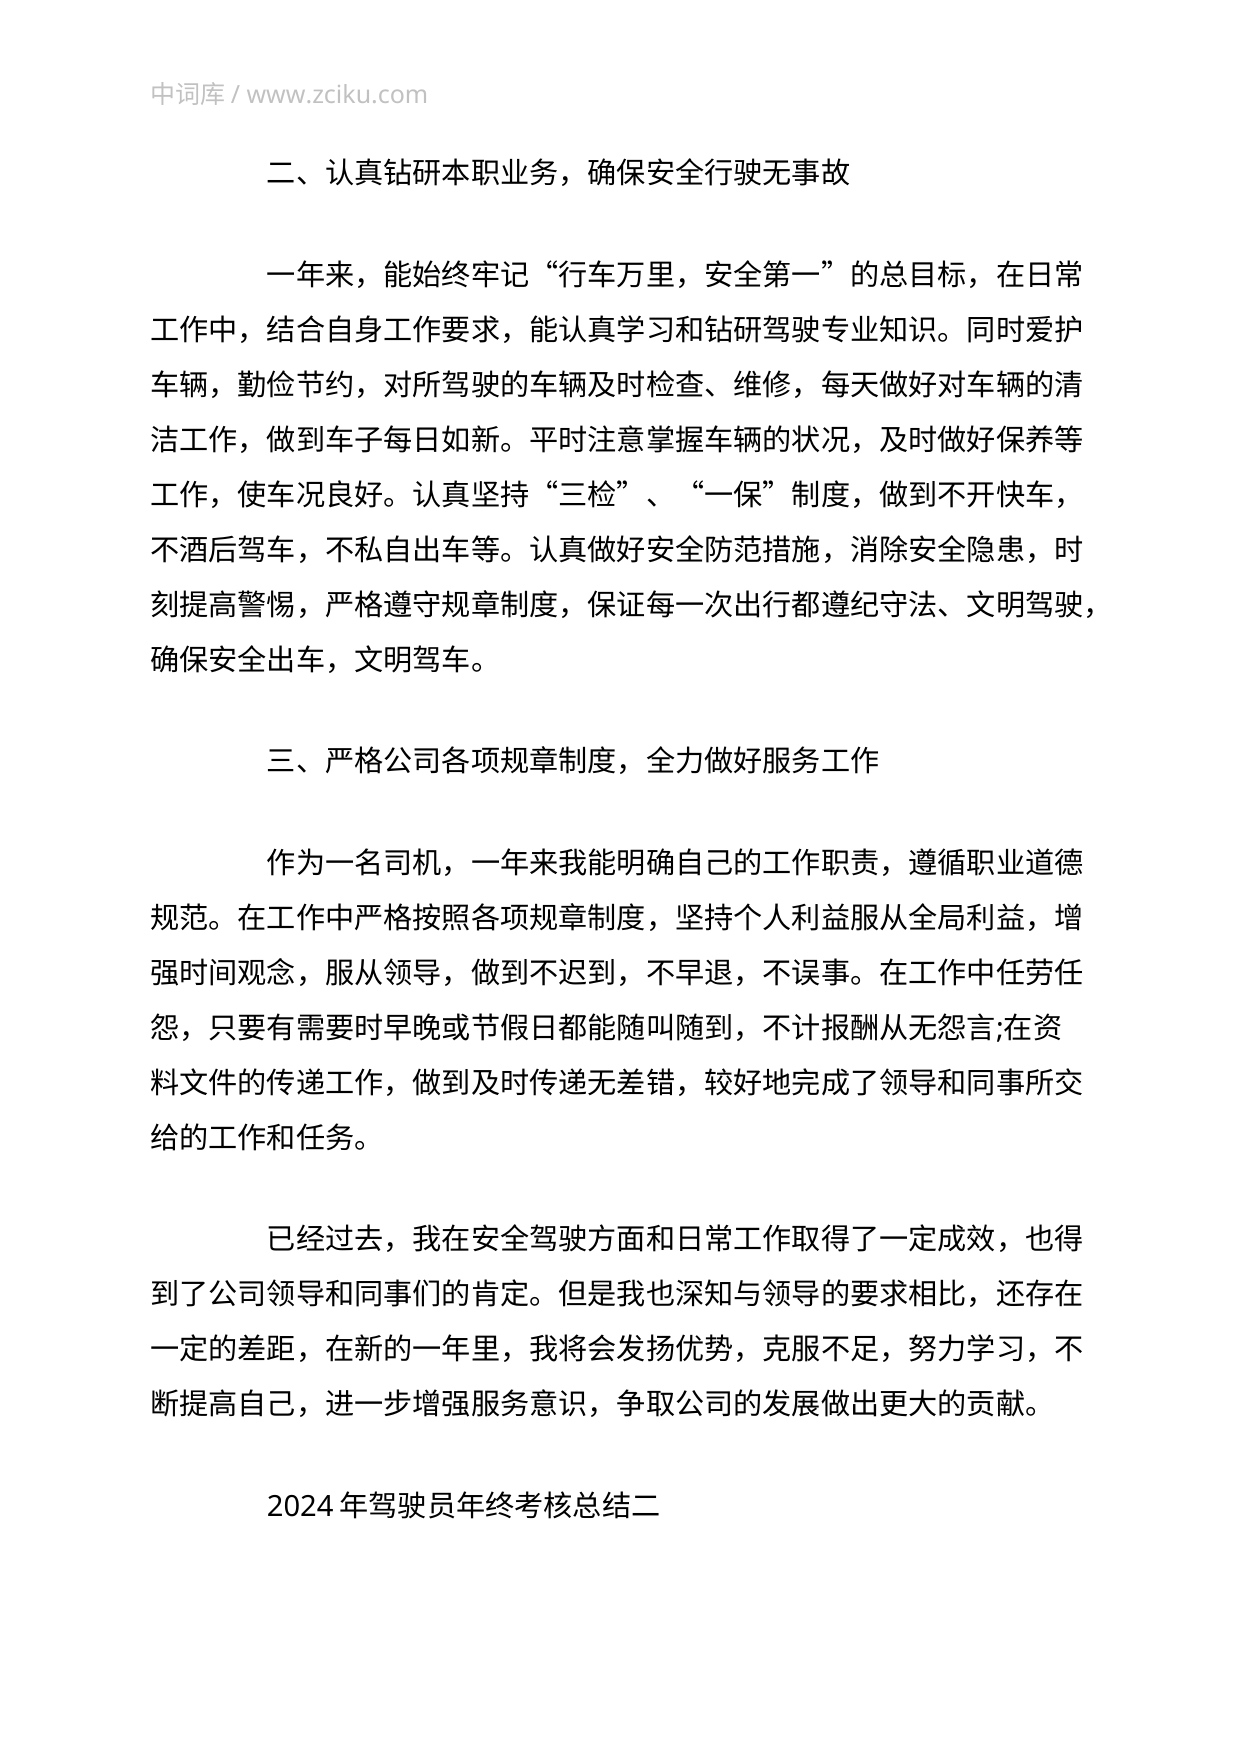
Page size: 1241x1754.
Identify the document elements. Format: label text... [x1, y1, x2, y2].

text 一年来，能始终牢记“行车万里，安全第一”的总目标，在日常工作中，结合自身工作要求，能认真学习和钻研驾驶专业知识。同时爱护车辆，勤俭节约，对所驾驶的车辆及时检查、维修，每天做好对车辆的清洁工作，做到车子每日如新。平时注意掌握车辆的状况，及时做好保养等工作，使车况良好。认真坚持“三检”、“一保”制度，做到不开快车，不酒后驾车，不私自出车等。认真做好安全防范措施，消除安全隐患，时刻提高警惕，严格遵守规章制度，保证每一次出行都遵纪守法、文明驾驶，确保安全出车，文明驾车。 [150, 252, 1090, 678]
text 2024年驾驶员年终考核总结二 [150, 1482, 1090, 1525]
text 二、认真钻研本职业务，确保安全行驶无事故 [150, 150, 1090, 192]
text 作为一名司机，一年来我能明确自己的工作职责，遵循职业道德规范。在工作中严格按照各项规章制度，坚持个人利益服从全局利益，增强时间观念，服从领导，做到不迟到，不早退，不误事。在工作中任劳任怨，只要有需要时早晚或节假日都能随叫随到，不计报酬从无怨言;在资料文件的传递工作，做到及时传递无差错，较好地完成了领导和同事所交给的工作和任务。 [150, 839, 1090, 1156]
text 三、严格公司各项规章制度，全力做好服务工作 [150, 738, 1090, 780]
text 已经过去，我在安全驾驶方面和日常工作取得了一定成效，也得到了公司领导和同事们的肯定。但是我也深知与领导的要求相比，还存在一定的差距，在新的一年里，我将会发扬优势，克服不足，努力学习，不断提高自己，进一步增强服务意识，争取公司的发展做出更大的贡献。 [150, 1216, 1090, 1423]
